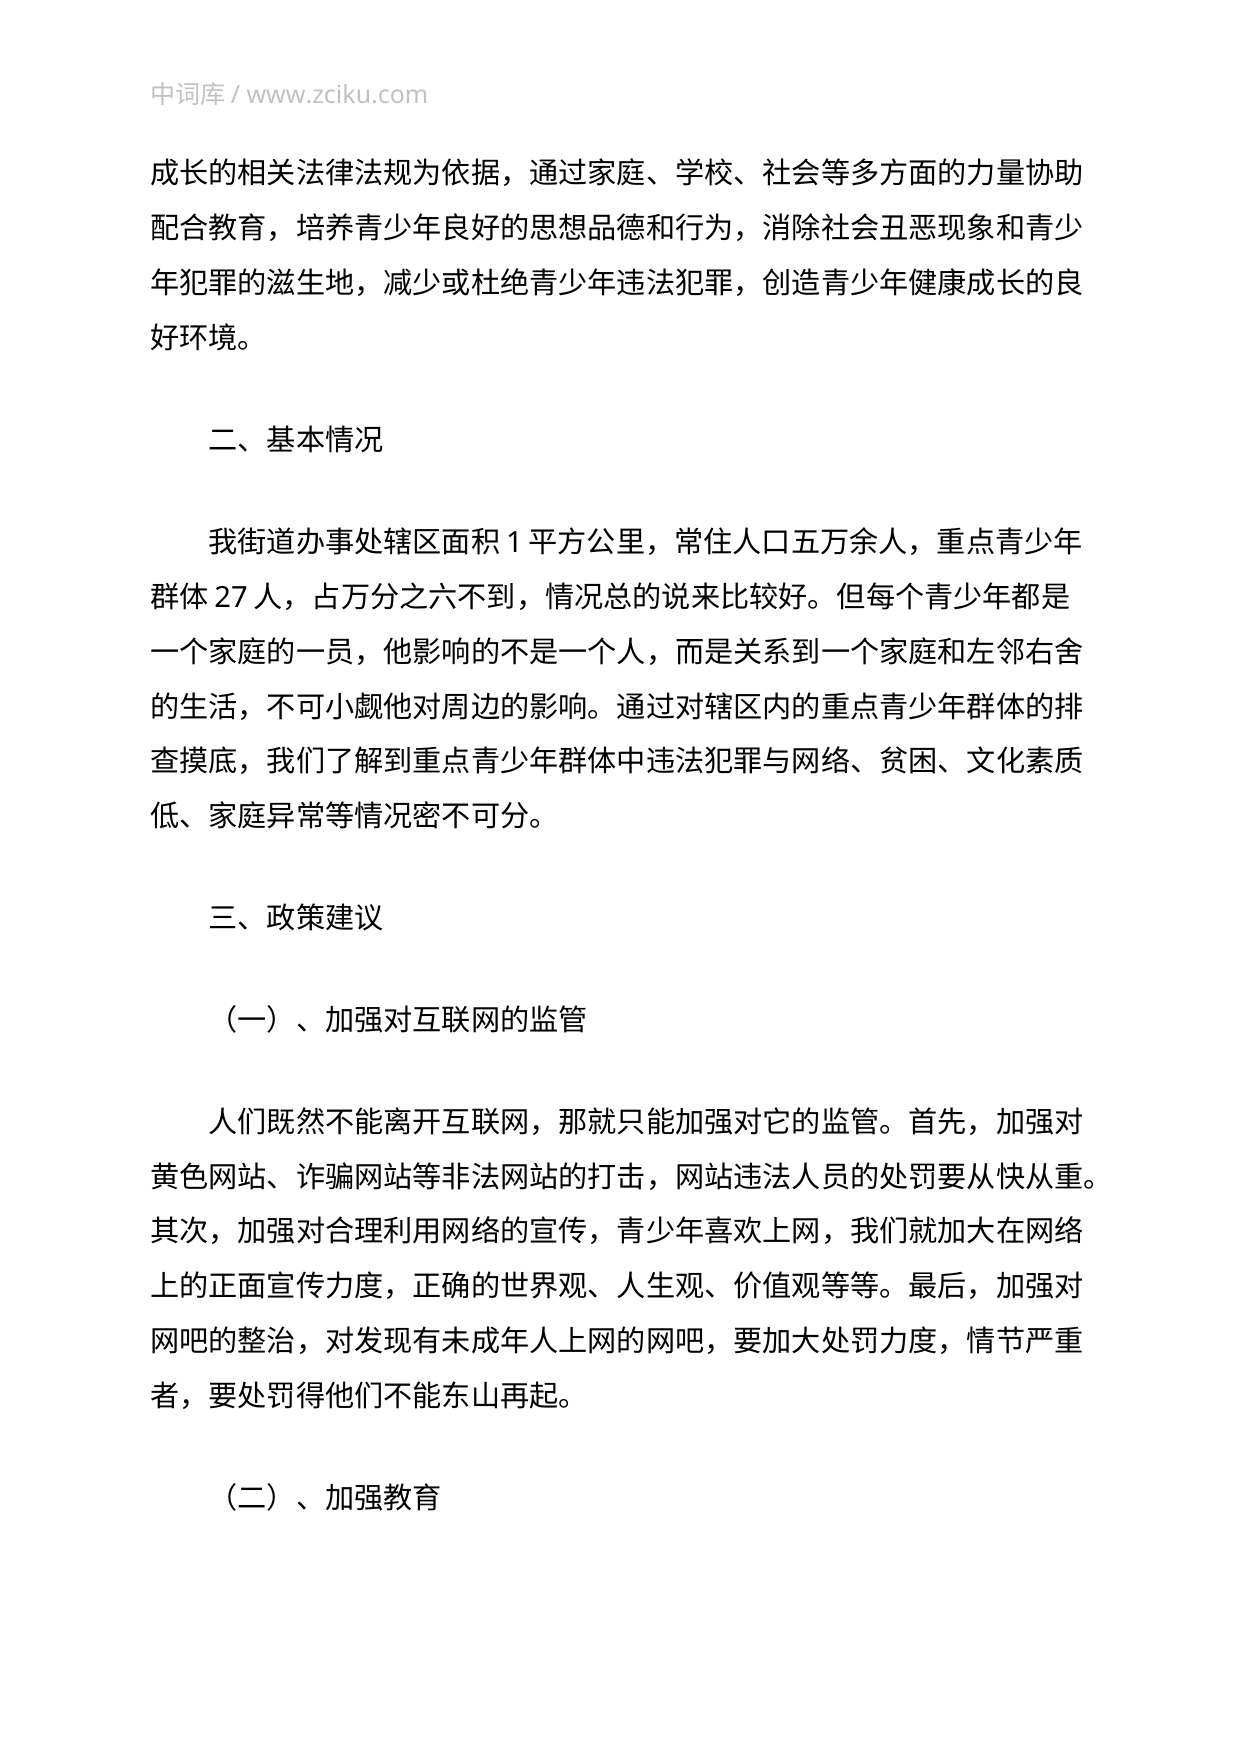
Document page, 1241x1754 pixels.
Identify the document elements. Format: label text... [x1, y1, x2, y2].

text 人们既然不能离开互联网，那就只能加强对它的监管。首先，加强对黄色网站、诈骗网站等非法网站的打击，网站违法人员的处罚要从快从重。其次，加强对合理利用网络的宣传，青少年喜欢上网，我们就加大在网络上的正面宣传力度，正确的世界观、人生观、价值观等等。最后，加强对网吧的整治，对发现有未成年人上网的网吧，要加大处罚力度，情节严重者，要处罚得他们不能东山再起。 [150, 1098, 1090, 1415]
text （二）、加强教育 [150, 1474, 1090, 1517]
text 我街道办事处辖区面积1平方公里，常住人口五万余人，重点青少年群体27人，占万分之六不到，情况总的说来比较好。但每个青少年都是一个家庭的一员，他影响的不是一个人，而是关系到一个家庭和左邻右舍的生活，不可小觑他对周边的影响。通过对辖区内的重点青少年群体的排查摸底，我们了解到重点青少年群体中违法犯罪与网络、贫困、文化素质低、家庭异常等情况密不可分。 [150, 518, 1090, 835]
text （一）、加强对互联网的监管 [150, 996, 1090, 1039]
text 二、基本情况 [150, 416, 1090, 459]
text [150, 150, 1090, 357]
text 三、政策建议 [150, 895, 1090, 937]
